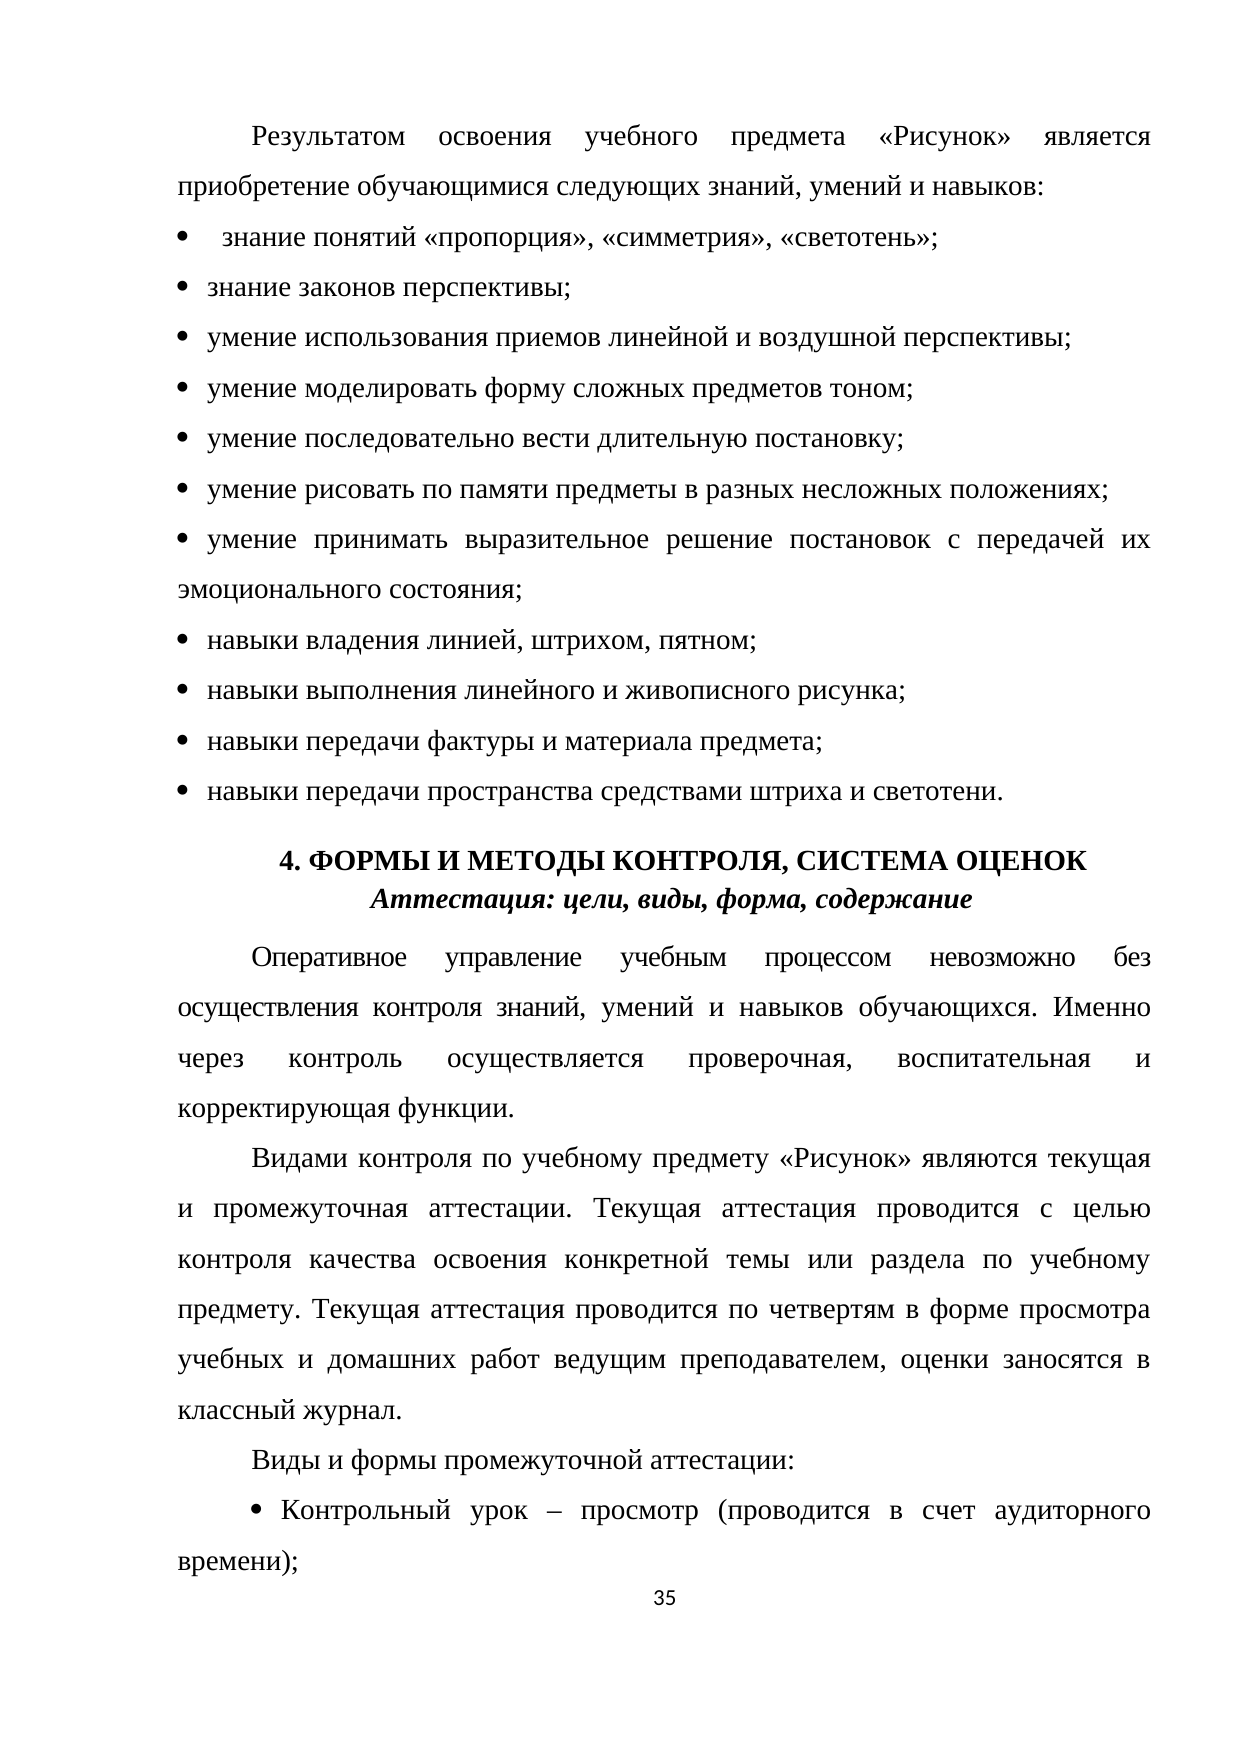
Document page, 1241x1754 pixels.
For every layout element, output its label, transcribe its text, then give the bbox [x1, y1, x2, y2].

text Аттестация: цели, виды, форма, содержание [177, 881, 1152, 915]
text Оперативное управление учебным процессом невозможно без осуществления контроля знаний, умений и навыков обучающихся. Именно через контроль осуществляется проверочная, воспитательная и корректирующая функции. [177, 939, 1152, 1123]
list навыки выполнения линейного и живописного рисунка; [177, 672, 1152, 706]
list умение использования приемов линейной и воздушной перспективы; [177, 319, 1152, 353]
list навыки передачи пространства средствами штриха и светотени. [177, 773, 1152, 807]
text 4. ФОРМЫ И МЕТОДЫ КОНТРОЛЯ, СИСТЕМА ОЦЕНОК [215, 843, 1152, 876]
list умение рисовать по памяти предметы в разных несложных положениях; [177, 471, 1152, 504]
list Контрольный урок – просмотр (проводится в счет аудиторного времени); [177, 1492, 1152, 1576]
list знание понятий «пропорция», «симметрия», «светотень»; [177, 219, 1152, 252]
list умение принимать выразительное решение постановок с передачей их эмоционального состояния; [177, 521, 1152, 605]
list умение моделировать форму сложных предметов тоном; [177, 370, 1152, 404]
text Результатом освоения учебного предмета «Рисунок» является приобретение обучающимися следующих знаний, умений и навыков: [177, 118, 1152, 202]
list навыки передачи фактуры и материала предмета; [177, 723, 1152, 756]
list знание законов перспективы; [177, 269, 1152, 303]
text Видами контроля по учебному предмету «Рисунок» являются текущая и промежуточная аттестации. Текущая аттестация проводится с целью контроля качества освоения конкретной темы или раздела по учебному предмету. Текущая аттестация проводится по четвертям в форме просмотра учебных и домашних работ ведущим преподавателем, оценки заносятся в классный журнал. [177, 1140, 1152, 1425]
list навыки владения линией, штрихом, пятном; [177, 622, 1152, 656]
text Виды и формы промежуточной аттестации: [177, 1442, 1152, 1476]
list умение последовательно вести длительную постановку; [177, 420, 1152, 454]
